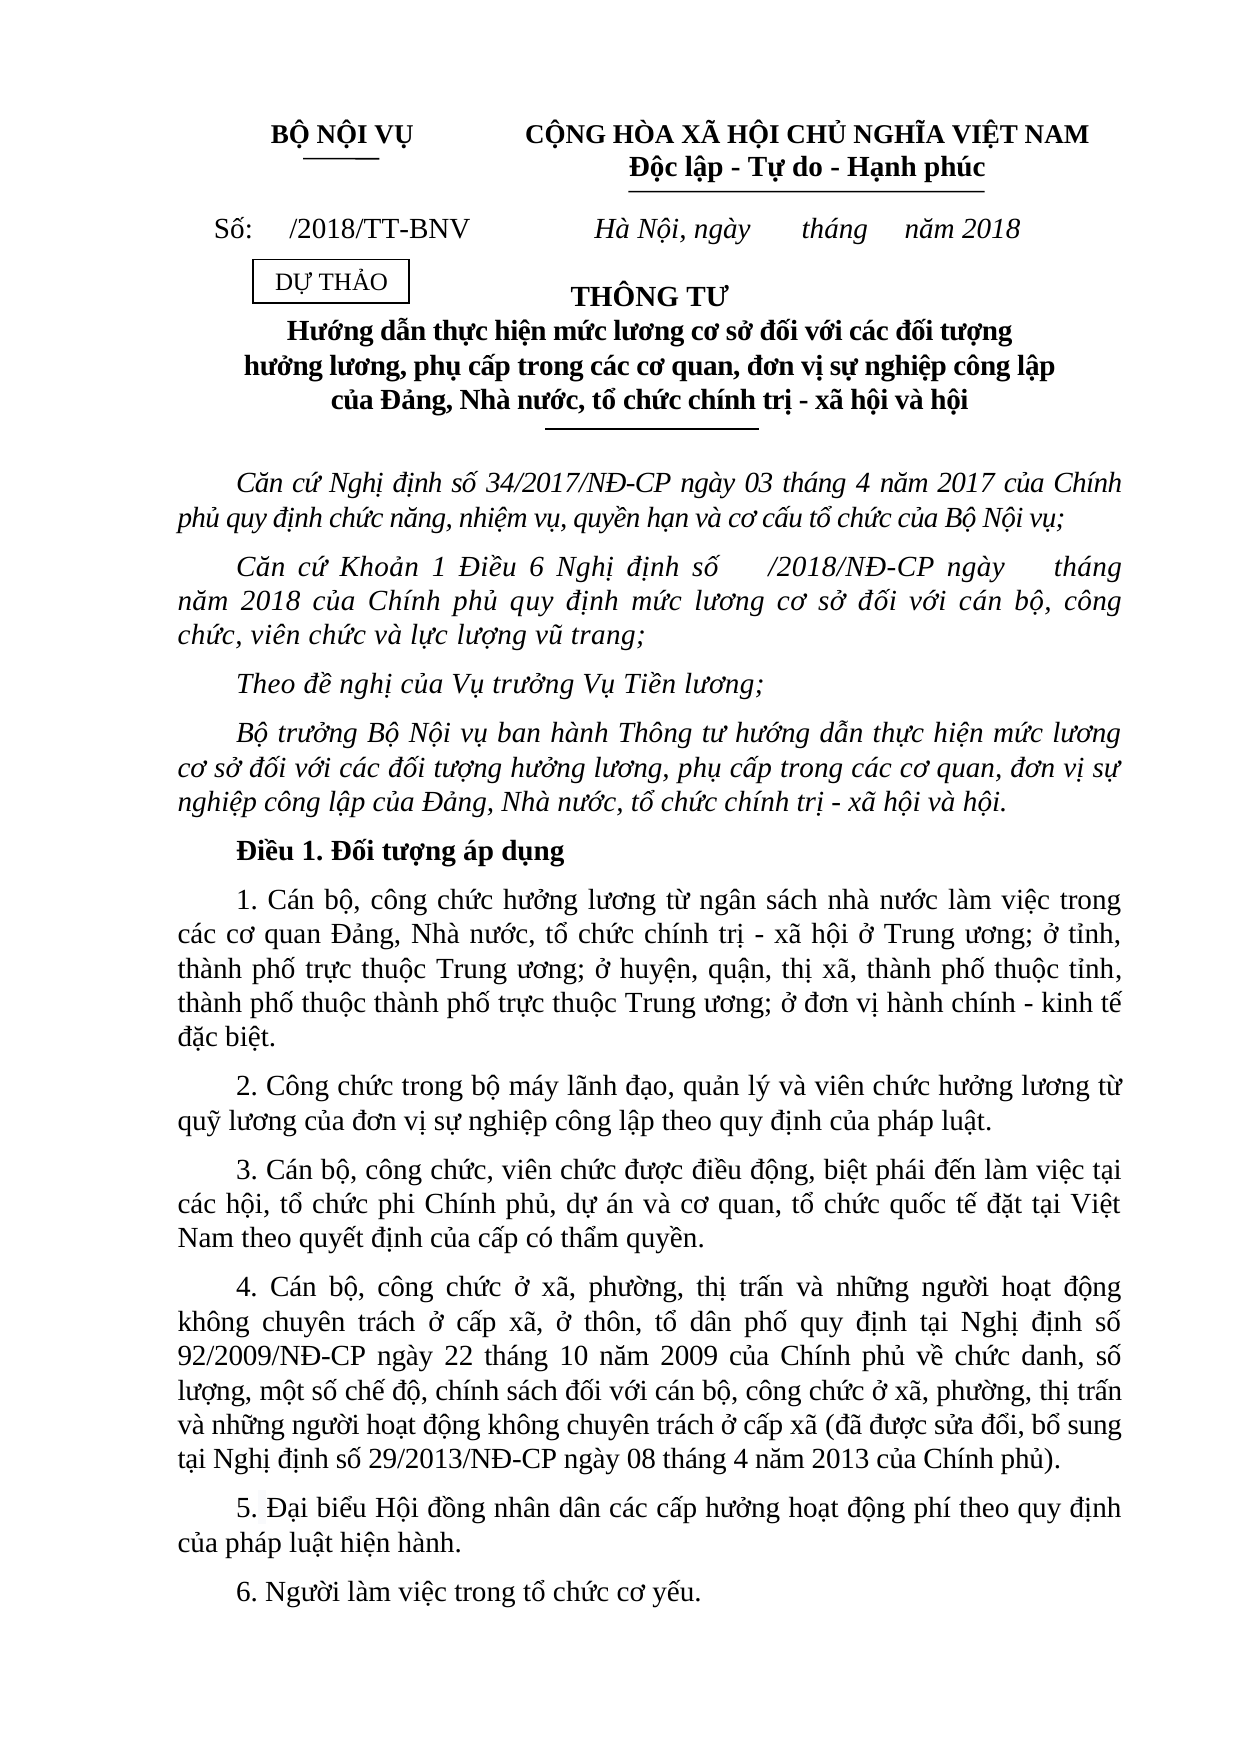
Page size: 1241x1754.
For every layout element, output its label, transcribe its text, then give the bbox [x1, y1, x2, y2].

text Điều 1. Đối tượng áp dụng [177, 833, 1122, 867]
table_cell Hà Nội, ngày tháng năm 2018 [507, 212, 1107, 245]
text 5. Đại biểu Hội đồng nhân dân các cấp hưởng hoạt động phí theo quy định của pháp luật hiện hành. [177, 1490, 1122, 1559]
table_header BỘ NỘI VỤ [177, 118, 507, 212]
text Căn cứ Nghị định số 34/2017/NĐ-CP ngày 03 tháng 4 năm 2017 của Chính phủ quy định chức năng, nhiệm vụ, quyền hạn và cơ cấu tổ chức của Bộ Nội vụ; [177, 465, 1122, 534]
text 1. Cán bộ, công chức hưởng lương từ ngân sách nhà nước làm việc trong các cơ quan Đảng, Nhà nước, tổ chức chính trị - xã hội ở Trung ương; ở tỉnh, thành phố trực thuộc Trung ương; ở huyện, quận, thị xã, thành phố thuộc tỉnh, thành phố thuộc thành phố trực thuộc Trung ương; ở đơn vị hành chính - kinh tế đặc biệt. [177, 882, 1122, 1054]
text THÔNG TƯ [177, 279, 1122, 313]
text Theo đề nghị của Vụ trưởng Vụ Tiền lương; [177, 666, 1122, 701]
text 2. Công chức trong bộ máy lãnh đạo, quản lý và viên chức hưởng lương từ quỹ lương của đơn vị sự nghiệp công lập theo quy định của pháp luật. [177, 1068, 1122, 1137]
text 3. Cán bộ, công chức, viên chức được điều động, biệt phái đến làm việc tại các hội, tổ chức phi Chính phủ, dự án và cơ quan, tổ chức quốc tế đặt tại Việt Nam theo quyết định của cấp có thẩm quyền. [177, 1152, 1122, 1255]
text 6. Người làm việc trong tổ chức cơ yếu. [177, 1573, 1122, 1608]
table_header CỘNG HÒA XÃ HỘI CHỦ NGHĨA VIỆT NAM Độc lập - Tự do - Hạnh phúc [507, 118, 1107, 212]
text 4. Cán bộ, công chức ở xã, phường, thị trấn và những người hoạt động không chuyên trách ở cấp xã, ở thôn, tổ dân phố quy định tại Nghị định số 92/2009/NĐ-CP ngày 22 tháng 10 năm 2009 của Chính phủ về chức danh, số lượng, một số chế độ, chính sách đối với cán bộ, công chức ở xã, phường, thị trấn và những người hoạt động không chuyên trách ở cấp xã (đã được sửa đổi, bổ sung tại Nghị định số 29/2013/NĐ-CP ngày 08 tháng 4 năm 2013 của Chính phủ). [177, 1269, 1122, 1476]
text Bộ trưởng Bộ Nội vụ ban hành Thông tư hướng dẫn thực hiện mức lương cơ sở đối với các đối tượng hưởng lương, phụ cấp trong các cơ quan, đơn vị sự nghiệp công lập của Đảng, Nhà nước, tổ chức chính trị - xã hội và hội. [177, 715, 1122, 818]
text Hướng dẫn thực hiện mức lương cơ sở đối với các đối tượng [177, 313, 1122, 347]
text của Đảng, Nhà nước, tổ chức chính trị - xã hội và hội [177, 382, 1122, 416]
text hưởng lương, phụ cấp trong các cơ quan, đơn vị sự nghiệp công lập [177, 347, 1122, 382]
table_cell Số: /2018/TT-BNV [177, 212, 507, 245]
text Căn cứ Khoản 1 Điều 6 Nghị định số /2018/NĐ-CP ngày tháng năm 2018 của Chính phủ quy định mức lương cơ sở đối với cán bộ, công chức, viên chức và lực lượng vũ trang; [177, 548, 1122, 652]
